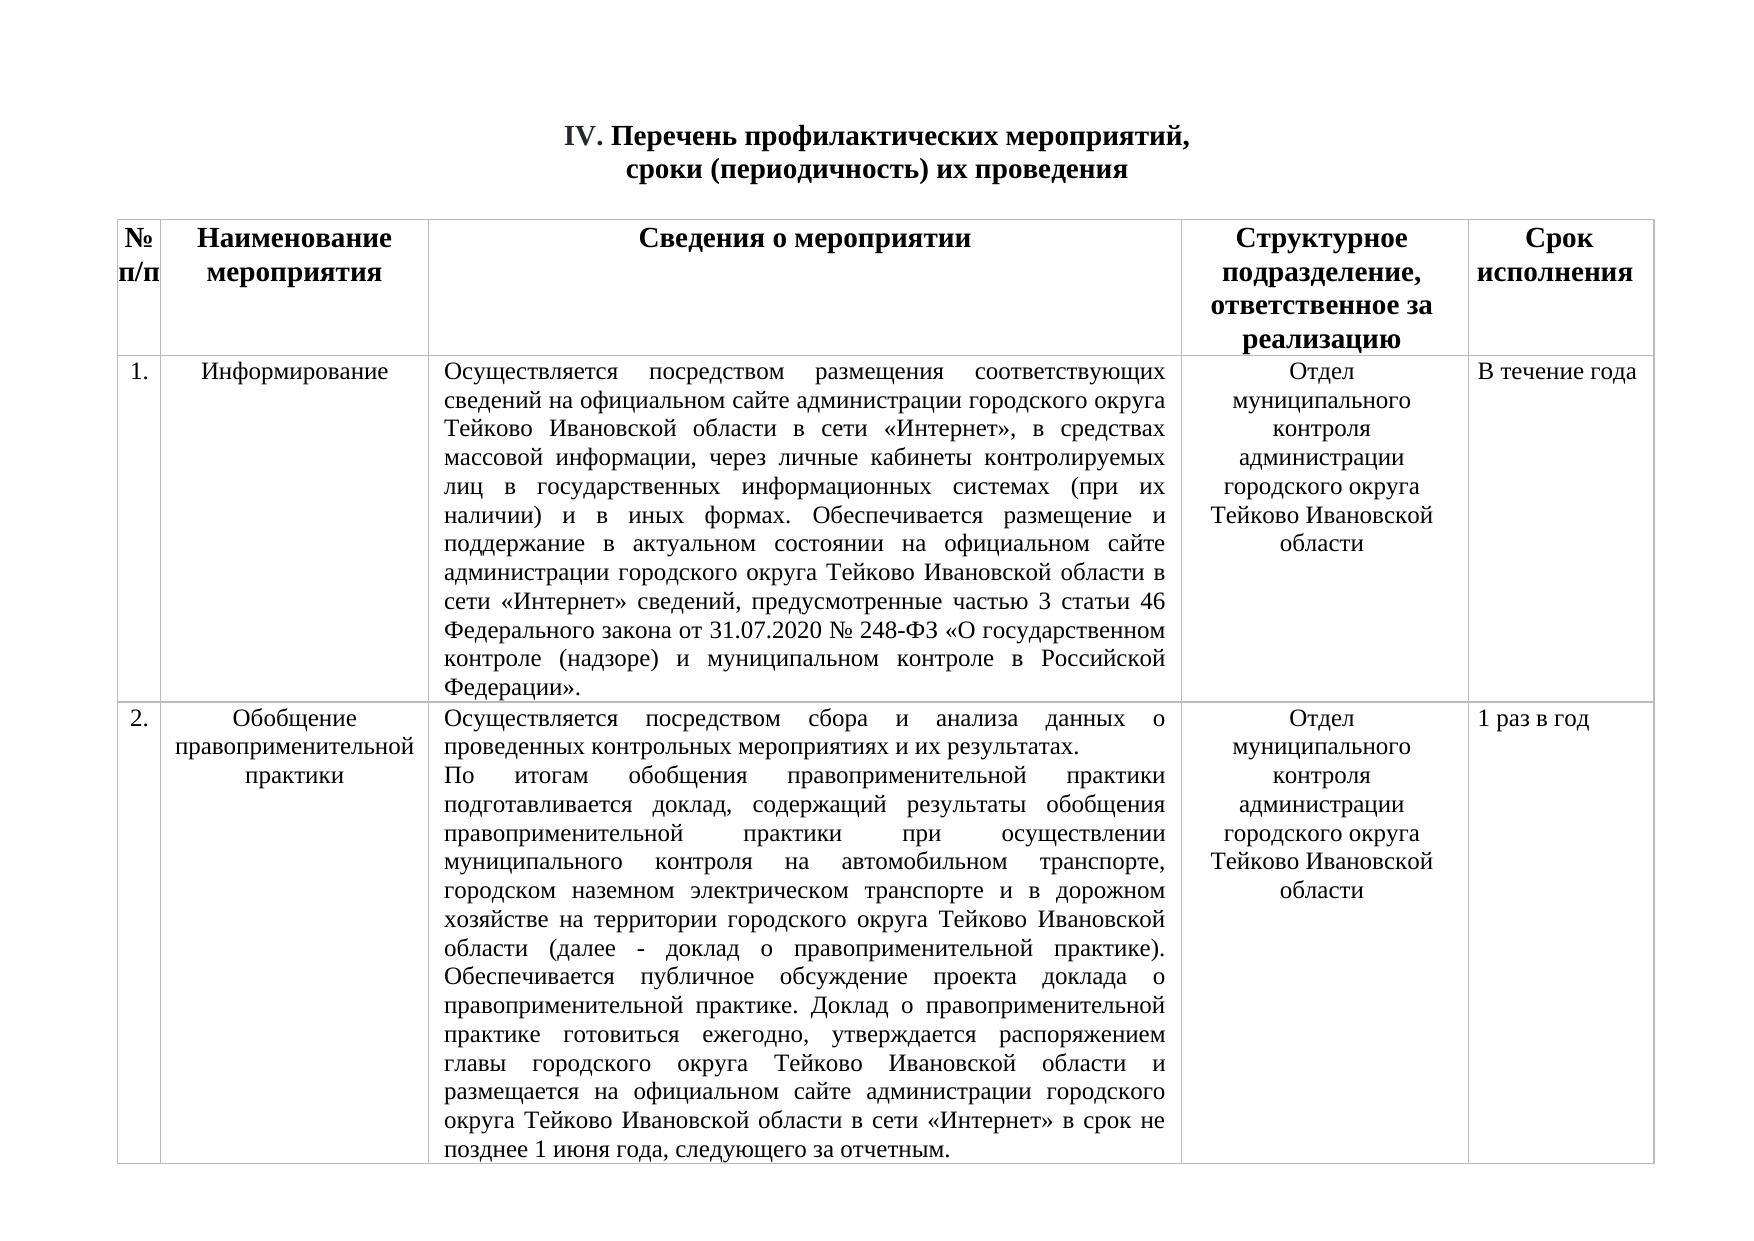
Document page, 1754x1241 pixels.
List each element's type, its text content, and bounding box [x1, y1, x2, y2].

title IV. Перечень профилактических мероприятий, [118, 118, 1636, 152]
table_cell В течение года [1469, 356, 1653, 701]
table_cell Отдел муниципального контроля администрации городского округа Тейково Ивановской области [1182, 356, 1468, 701]
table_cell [1182, 703, 1468, 1163]
table_header Структурное подразделение, ответственное за реализацию [1182, 220, 1468, 354]
table_cell 2. [118, 703, 160, 1163]
table_cell 1. [118, 356, 160, 701]
table_cell Осуществляется посредством размещения соответствующих сведений на официальном сайте администрации городского округа Тейково Ивановской области в сети «Интернет», в средствах массовой информации, через личные кабинеты контролируемых лиц в государственных информационных системах (при их наличии) и в иных формах. Обеспечивается размещение и поддержание в актуальном состоянии на официальном сайте администрации городского округа Тейково Ивановской области в сети «Интернет» сведений, предусмотренные частью 3 статьи 46 Федерального закона от 31.07.2020 № 248-ФЗ «О государственном контроле (надзоре) и муниципальном контроле в Российской Федерации». [429, 356, 1181, 701]
table_cell 1 раз в год [1469, 703, 1653, 1163]
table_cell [429, 703, 1181, 1163]
table_cell Информирование [161, 356, 428, 701]
table_header Срок исполнения [1469, 220, 1653, 354]
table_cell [161, 703, 428, 1163]
table_header № п/п [118, 220, 160, 354]
table_header Наименование мероприятия [161, 220, 428, 354]
table_header Сведения о мероприятии [429, 220, 1181, 354]
title сроки (периодичность) их проведения [118, 152, 1636, 185]
